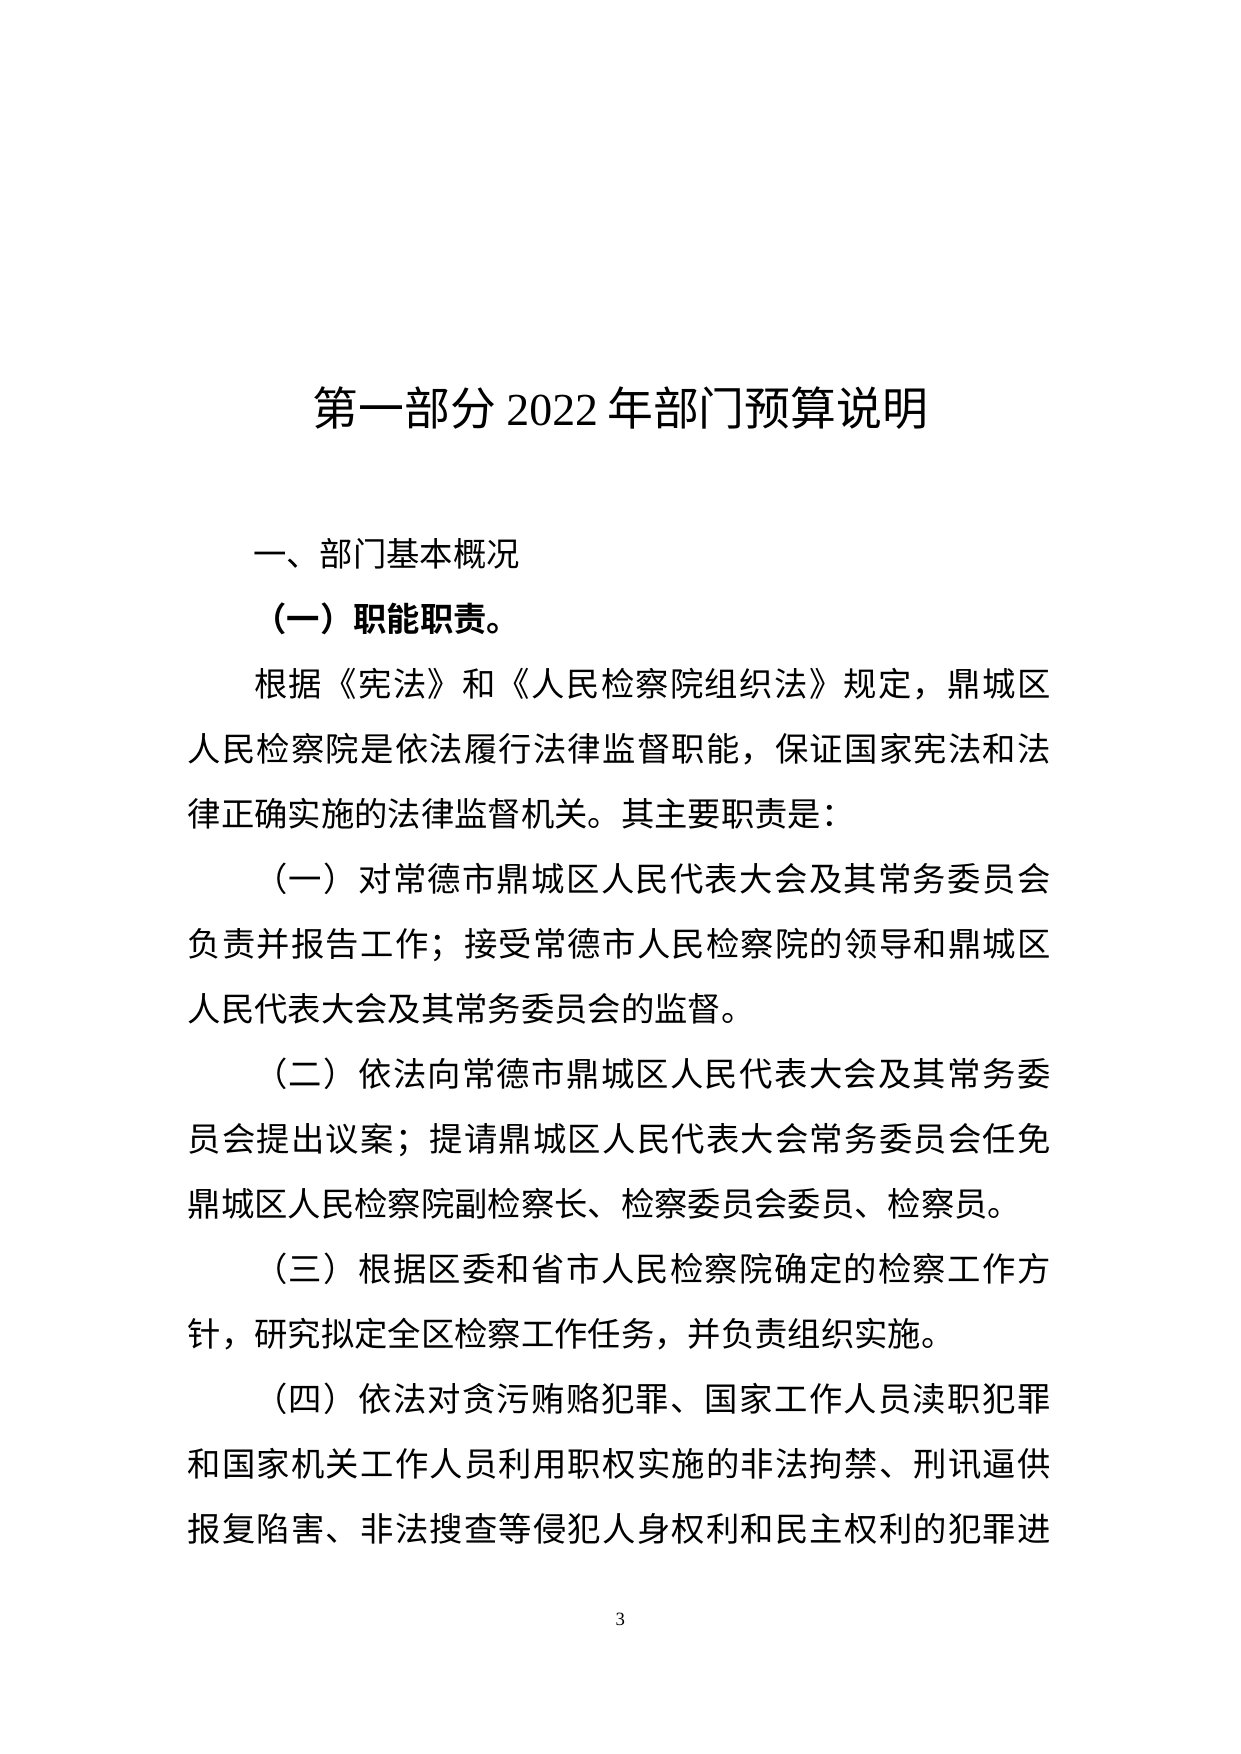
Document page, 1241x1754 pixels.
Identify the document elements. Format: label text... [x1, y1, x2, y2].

text （一）职能职责。 [187, 584, 1053, 649]
text （三）根据区委和省市人民检察院确定的检察工作方针，研究拟定全区检察工作任务，并负责组织实施。 [187, 1234, 1053, 1364]
text 第一部分 2022年部门预算说明 [187, 357, 1053, 454]
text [187, 1364, 1053, 1559]
text 根据《宪法》和《人民检察院组织法》规定，鼎城区人民检察院是依法履行法律监督职能，保证国家宪法和法律正确实施的法律监督机关。其主要职责是： [187, 649, 1053, 844]
text （二）依法向常德市鼎城区人民代表大会及其常务委员会提出议案；提请鼎城区人民代表大会常务委员会任免鼎城区人民检察院副检察长、检察委员会委员、检察员。 [187, 1039, 1053, 1234]
text 一、部门基本概况 [187, 519, 1053, 584]
text （一）对常德市鼎城区人民代表大会及其常务委员会负责并报告工作；接受常德市人民检察院的领导和鼎城区人民代表大会及其常务委员会的监督。 [187, 844, 1053, 1039]
